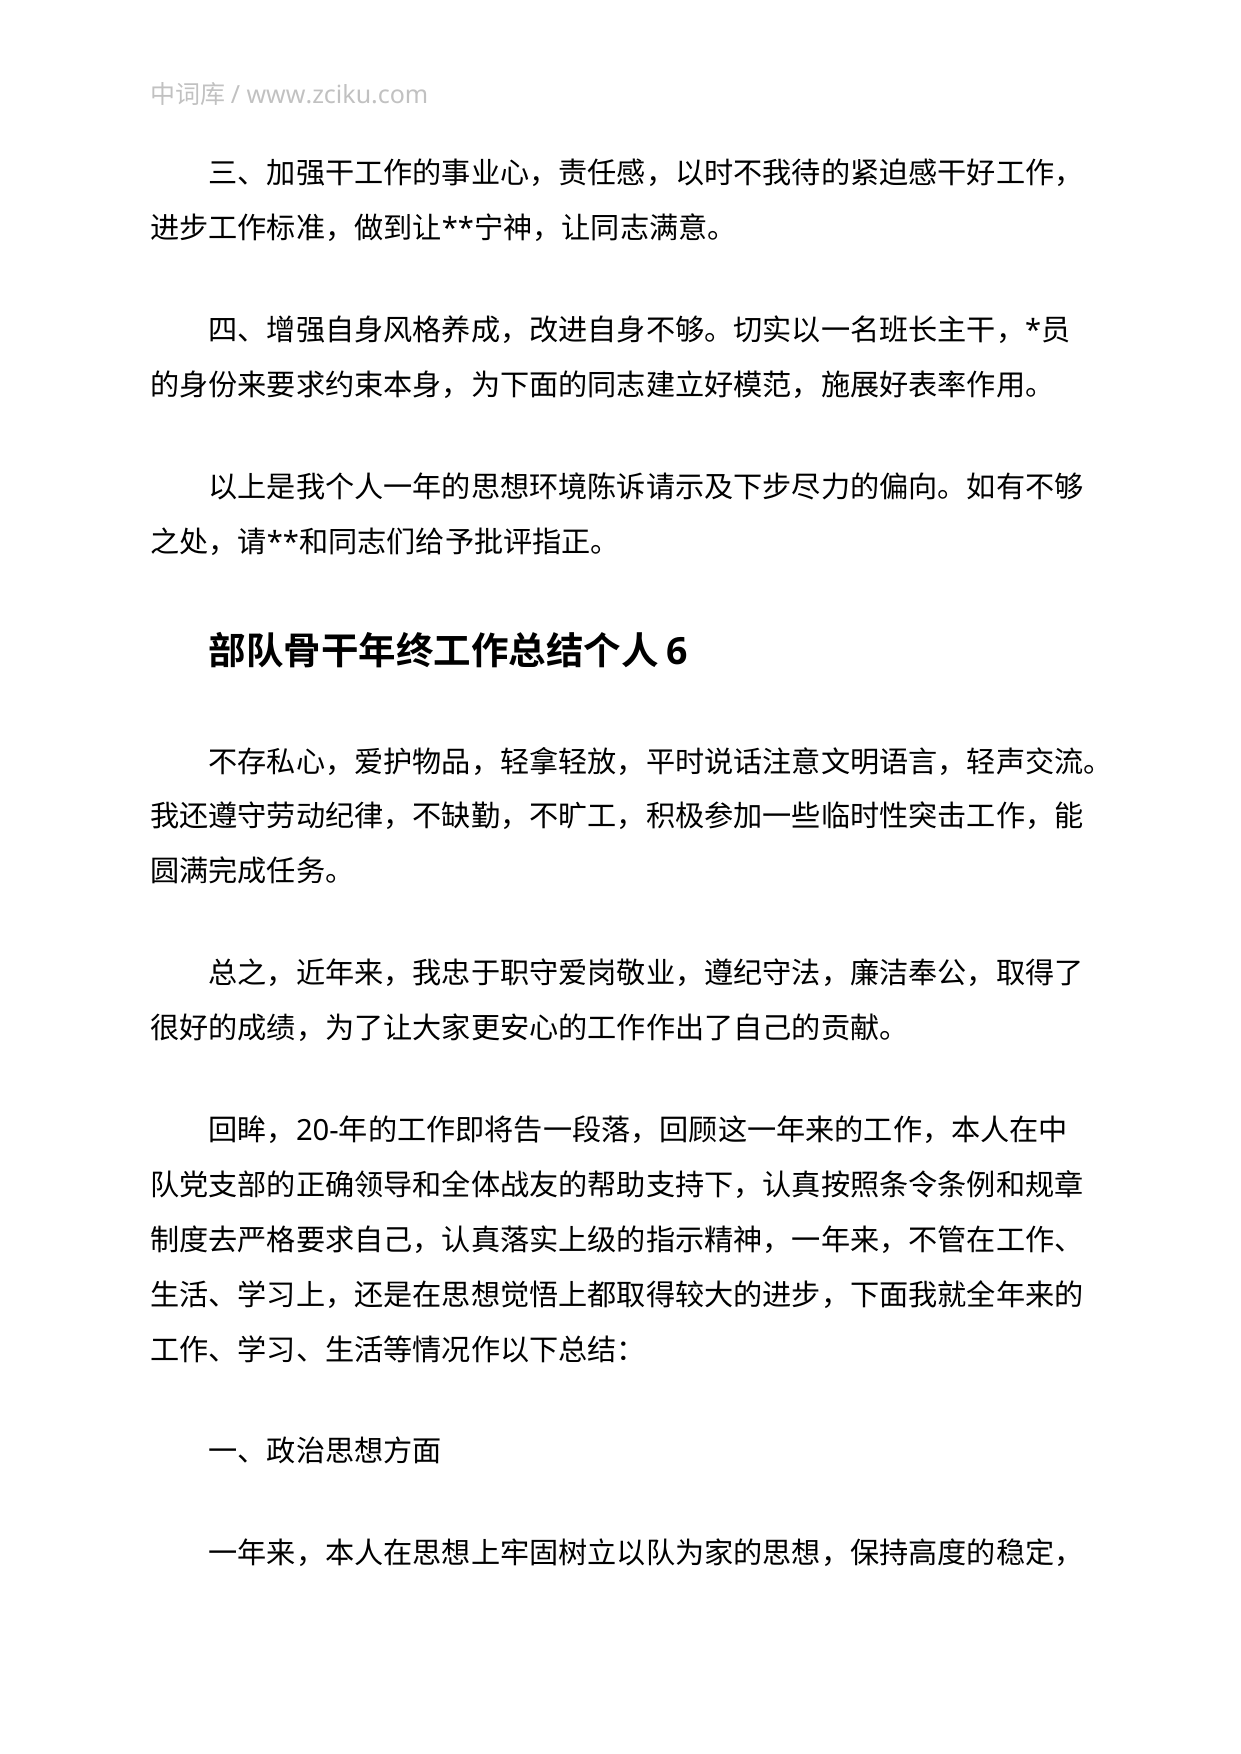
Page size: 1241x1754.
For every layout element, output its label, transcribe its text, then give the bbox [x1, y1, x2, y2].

text 三、加强干工作的事业心，责任感，以时不我待的紧迫感干好工作，进步工作标准，做到让**宁神，让同志满意。 [150, 150, 1090, 247]
text 回眸，20-年的工作即将告一段落，回顾这一年来的工作，本人在中队党支部的正确领导和全体战友的帮助支持下，认真按照条令条例和规章制度去严格要求自己，认真落实上级的指示精神，一年来，不管在工作、生活、学习上，还是在思想觉悟上都取得较大的进步，下面我就全年来的工作、学习、生活等情况作以下总结： [150, 1106, 1090, 1368]
text 总之，近年来，我忠于职守爱岗敬业，遵纪守法，廉洁奉公，取得了很好的成绩，为了让大家更安心的工作作出了自己的贡献。 [150, 950, 1090, 1047]
text 四、增强自身风格养成，改进自身不够。切实以一名班长主干，*员的身份来要求约束本身，为下面的同志建立好模范，施展好表率作用。 [150, 307, 1090, 404]
text 一、政治思想方面 [150, 1428, 1090, 1470]
text 部队骨干年终工作总结个人6 [150, 621, 1090, 675]
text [150, 1529, 1090, 1572]
text 不存私心，爱护物品，轻拿轻放，平时说话注意文明语言，轻声交流。我还遵守劳动纪律，不缺勤，不旷工，积极参加一些临时性突击工作，能圆满完成任务。 [150, 738, 1090, 890]
text 以上是我个人一年的思想环境陈诉请示及下步尽力的偏向。如有不够之处，请**和同志们给予批评指正。 [150, 464, 1090, 561]
